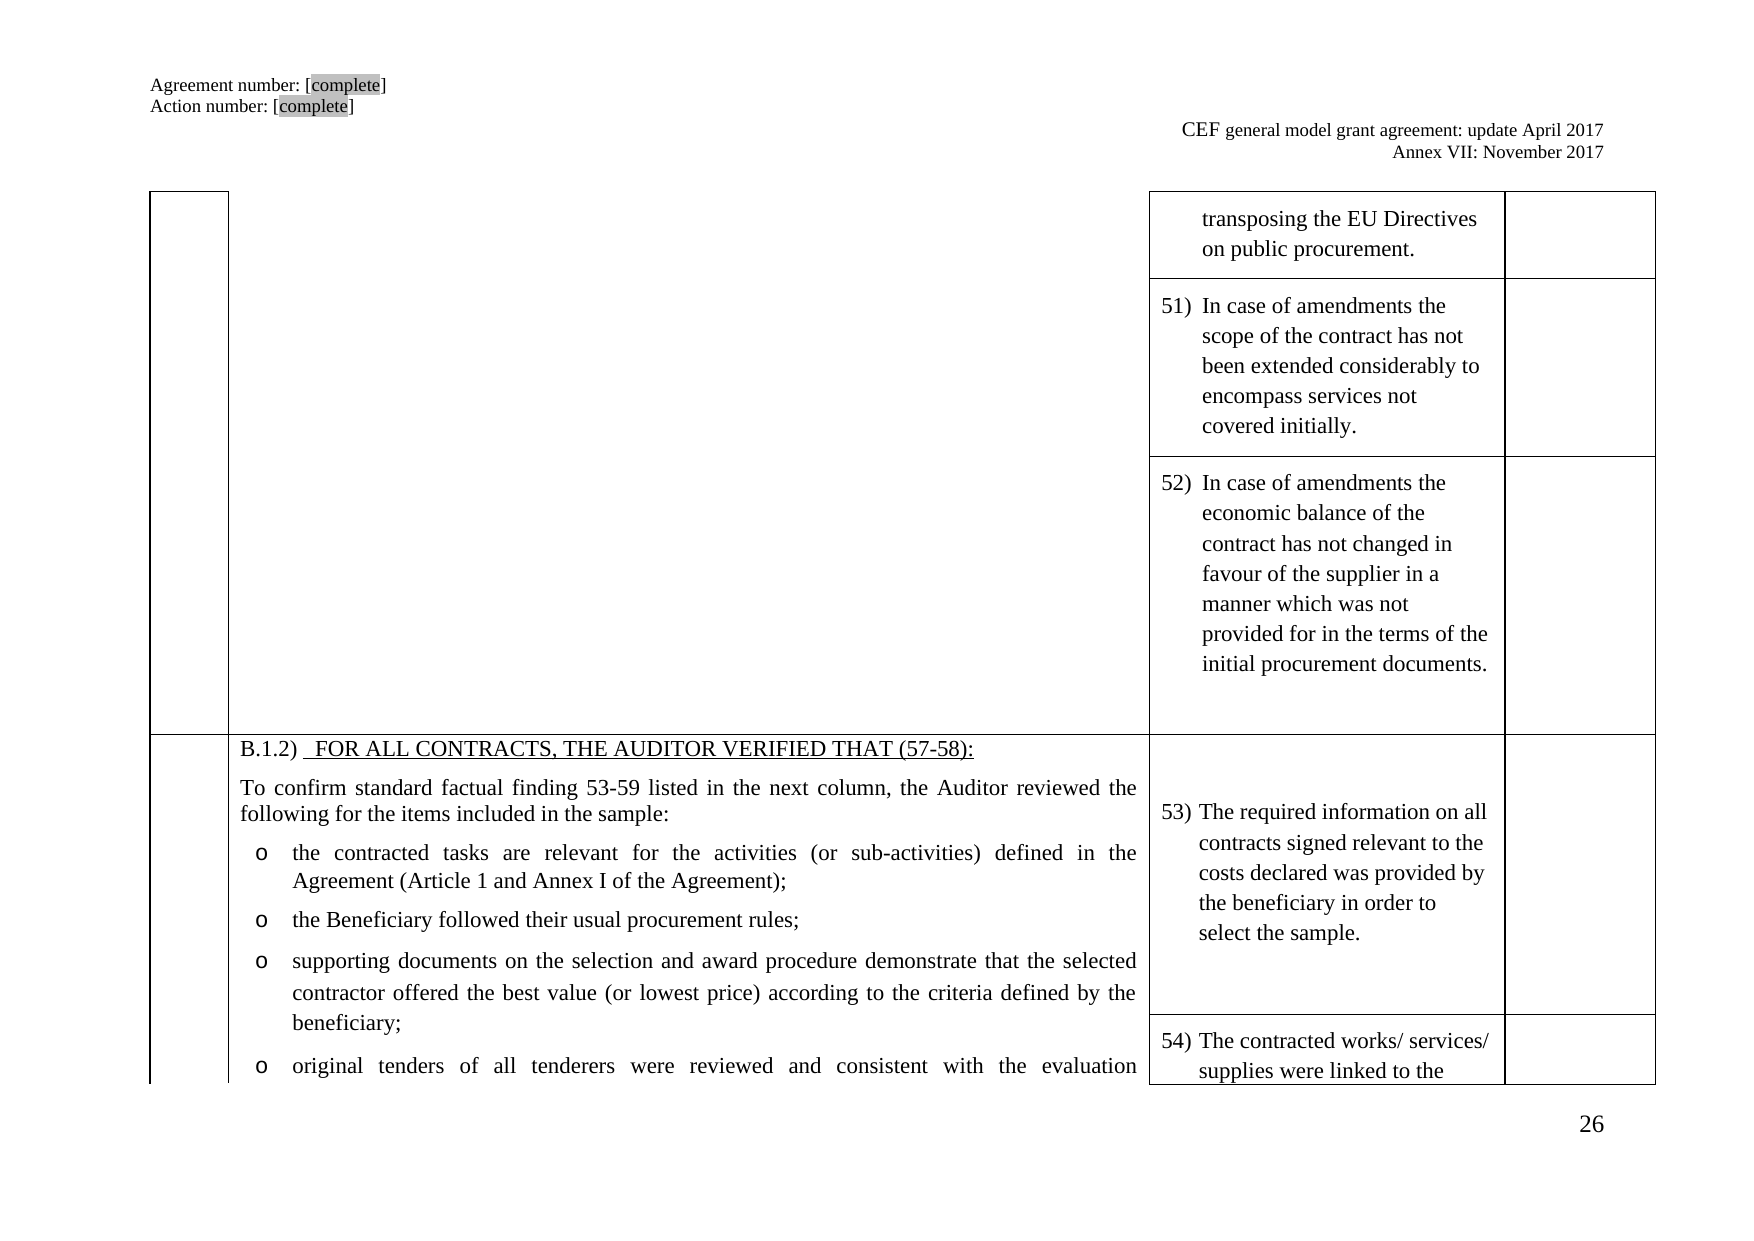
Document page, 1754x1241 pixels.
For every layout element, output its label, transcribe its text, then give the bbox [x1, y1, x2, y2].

table_cell In case of amendments the scope of the contract has not been extended considerably to encompass services not covered initially. [1150, 279, 1504, 456]
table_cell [1150, 1015, 1504, 1083]
table_cell [151, 735, 228, 1083]
table_cell [1506, 457, 1655, 734]
table_cell B.1.2) For all contracts, the Auditor verified that (57-58): To confirm standard factual finding 53-59 listed in the next column, the Auditor reviewed the following for the items included in the sample: the contracted tasks are relevant for the activities (or sub-activities) defined in the Agreement (Article 1 and Annex I of the Agreement); the Beneficiary followed their usual procurement rules; supporting documents on the selection and award procedure demonstrate that the selected contractor offered the best value (or lowest price) according to the criteria defined by the beneficiary; original tenders of all tenderers were reviewed and consistent with the evaluation documents (entity name / price/submission date) - (Article II.27.2 GA); the Beneficiary ensured that there was no conflict of interest when selecting and awarding the contract to the contractor. the contracts were not awarded to other Beneficiaries listed in the Agreement (in such cases, the costs should be declared on an actual cost basis by the co-beneficiary and not as a profit generating contract between beneficiaries); there were signed contracts between the Beneficiary and the contractor; there was evidence that the contract was executed by the contractor (i.e. services were provided, works/supply were delivered). In the award of the audited contracts, the principle of sound financial management and basic principles of the Treaty of the Functioning of the European Union are respected (transparency, equal treatment, non-discrimination). In case there is a cross-border interest, if an adequate level of publicity has been ensured and the provisions of Commission Communication 2006/C 179/02 have been respected. [229, 735, 1149, 1083]
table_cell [1150, 192, 1504, 278]
table_cell [1506, 192, 1655, 278]
table_cell The required information on all contracts signed relevant to the costs declared was provided by the beneficiary in order to select the sample. [1150, 735, 1504, 1013]
table_cell [1506, 1015, 1655, 1083]
table_cell [1506, 279, 1655, 456]
table_cell In case of amendments the economic balance of the contract has not changed in favour of the supplier in a manner which was not provided for in the terms of the initial procurement documents. [1150, 457, 1504, 734]
table_cell [1506, 735, 1655, 1013]
